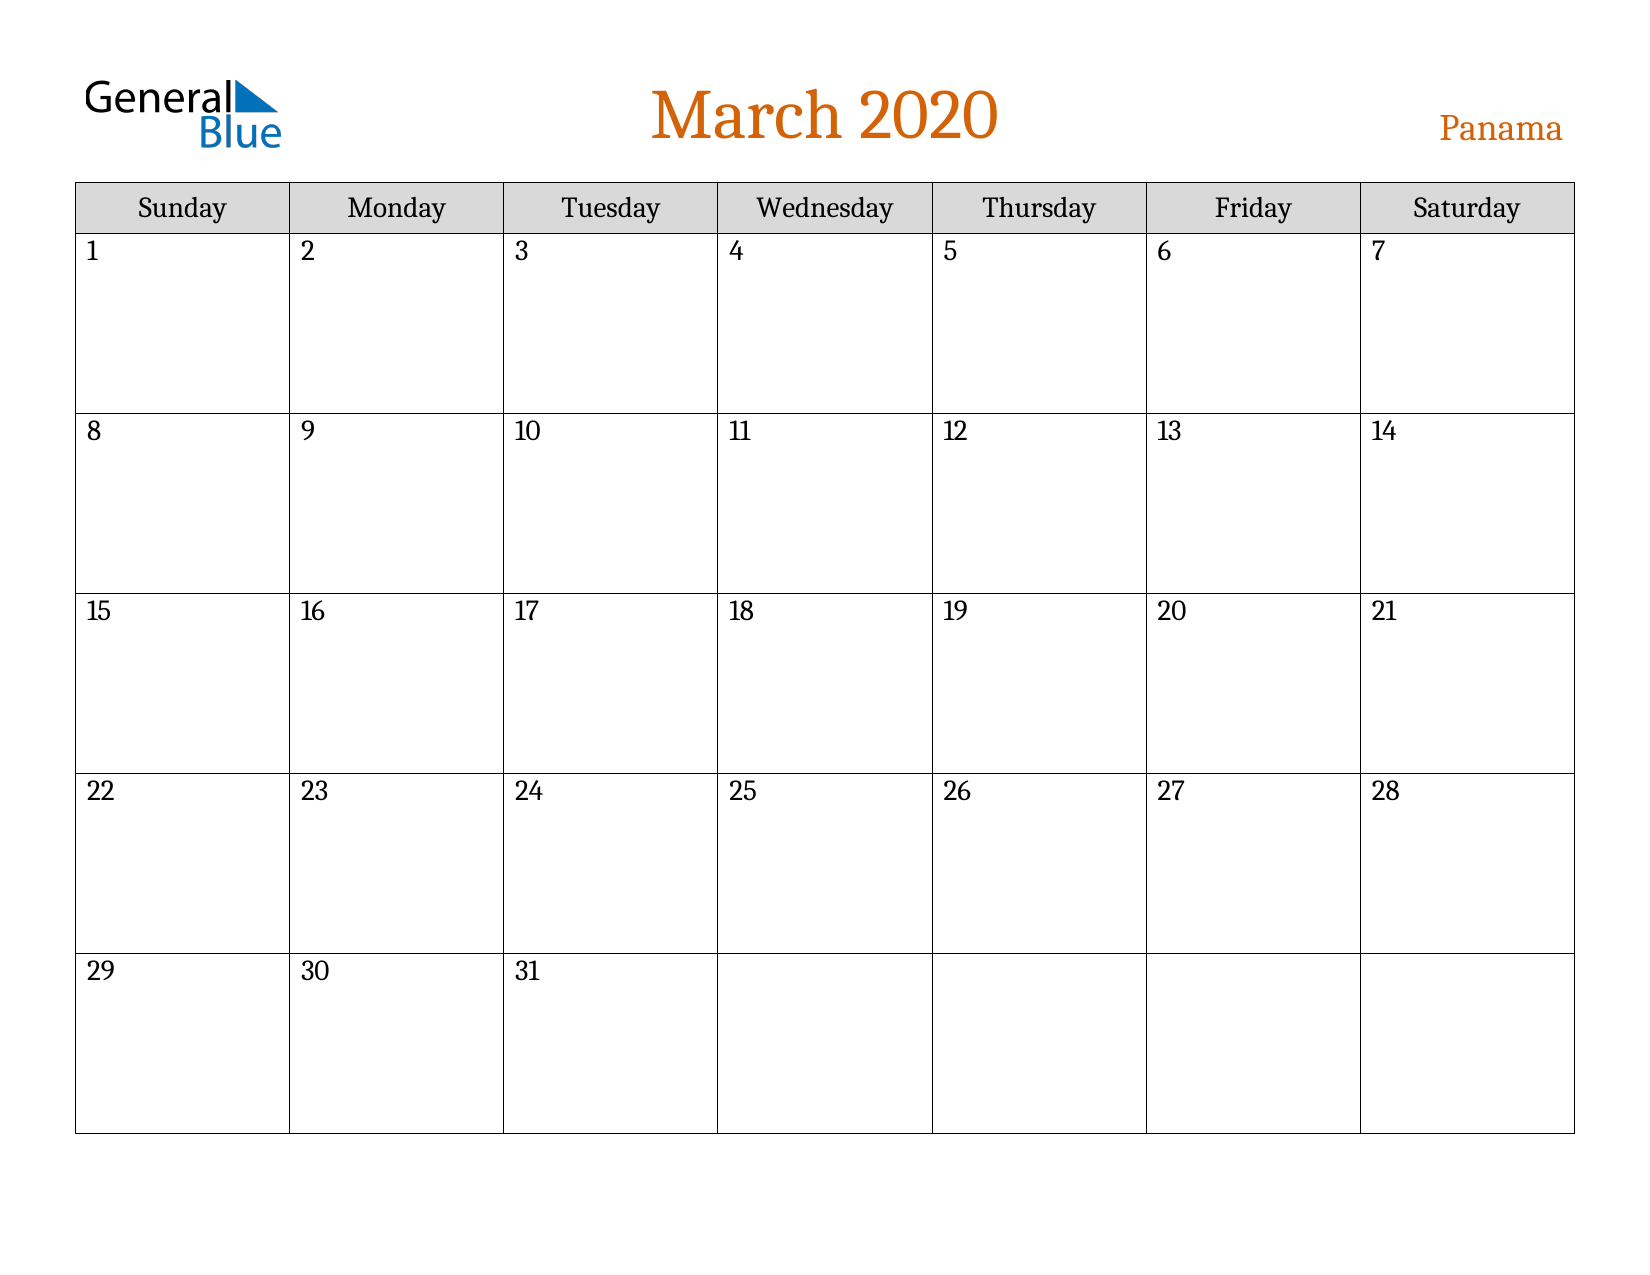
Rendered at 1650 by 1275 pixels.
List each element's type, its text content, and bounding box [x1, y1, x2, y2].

table_cell 22 [76, 774, 289, 810]
table_cell [76, 450, 289, 593]
table_header Panama [1146, 75, 1574, 182]
table_cell 12 [933, 414, 1146, 450]
table_cell [933, 450, 1146, 593]
table_cell [1147, 450, 1360, 593]
table_cell [1147, 954, 1360, 990]
table_cell [933, 270, 1146, 413]
table_cell [290, 810, 503, 953]
table_cell 17 [504, 594, 717, 630]
table_cell Tuesday [504, 183, 717, 233]
table_cell 31 [504, 954, 717, 990]
table_cell [718, 810, 932, 953]
table_cell 6 [1147, 234, 1360, 270]
table_cell 23 [290, 774, 503, 810]
table_cell 24 [504, 774, 717, 810]
table_cell 13 [1147, 414, 1360, 450]
table_cell 25 [718, 774, 932, 810]
table_cell [1147, 810, 1360, 953]
table_cell [718, 270, 932, 413]
table_cell [504, 990, 717, 1133]
table_cell [76, 810, 289, 953]
table_cell [1361, 630, 1574, 773]
table_cell [1361, 990, 1574, 1133]
table_cell Sunday [76, 183, 289, 233]
table_cell 10 [504, 414, 717, 450]
table_cell 9 [290, 414, 503, 450]
table_cell 18 [718, 594, 932, 630]
table_cell 28 [1361, 774, 1574, 810]
table_cell [76, 990, 289, 1133]
table_cell Friday [1147, 183, 1360, 233]
table_cell [933, 630, 1146, 773]
table_cell 8 [76, 414, 289, 450]
table_cell Thursday [933, 183, 1146, 233]
table_cell [290, 630, 503, 773]
table_cell 26 [933, 774, 1146, 810]
table_cell [504, 630, 717, 773]
table_header March 2020 [504, 75, 1146, 182]
table_cell 7 [1361, 234, 1574, 270]
table_cell 21 [1361, 594, 1574, 630]
table_cell Wednesday [718, 183, 932, 233]
table_cell [718, 450, 932, 593]
table_cell 14 [1361, 414, 1574, 450]
table_cell [76, 630, 289, 773]
picture [86, 80, 281, 148]
table_cell [290, 990, 503, 1133]
table_cell [718, 990, 932, 1133]
table_cell [1361, 954, 1574, 990]
table_cell 3 [504, 234, 717, 270]
table_cell [933, 954, 1146, 990]
table_cell [1361, 270, 1574, 413]
table_cell [718, 954, 932, 990]
table_cell 19 [933, 594, 1146, 630]
table_cell [718, 630, 932, 773]
table_cell [504, 810, 717, 953]
table_cell [504, 270, 717, 413]
table_cell [290, 270, 503, 413]
table_cell [1361, 450, 1574, 593]
table_cell [290, 450, 503, 593]
table_cell 29 [76, 954, 289, 990]
table_cell 4 [718, 234, 932, 270]
table_cell [1147, 270, 1360, 413]
table_cell 16 [290, 594, 503, 630]
table_cell 5 [933, 234, 1146, 270]
table_cell 15 [76, 594, 289, 630]
table_cell 20 [1147, 594, 1360, 630]
table_cell [504, 450, 717, 593]
table_cell Monday [290, 183, 503, 233]
table_cell 1 [76, 234, 289, 270]
table_header [76, 75, 503, 182]
table_cell Saturday [1361, 183, 1574, 233]
table_cell 11 [718, 414, 932, 450]
table_cell [933, 990, 1146, 1133]
table_cell [1147, 630, 1360, 773]
table_cell [76, 270, 289, 413]
table_cell [933, 810, 1146, 953]
table_cell 30 [290, 954, 503, 990]
table_cell 27 [1147, 774, 1360, 810]
table_cell [1147, 990, 1360, 1133]
table_cell 2 [290, 234, 503, 270]
table_cell [1361, 810, 1574, 953]
